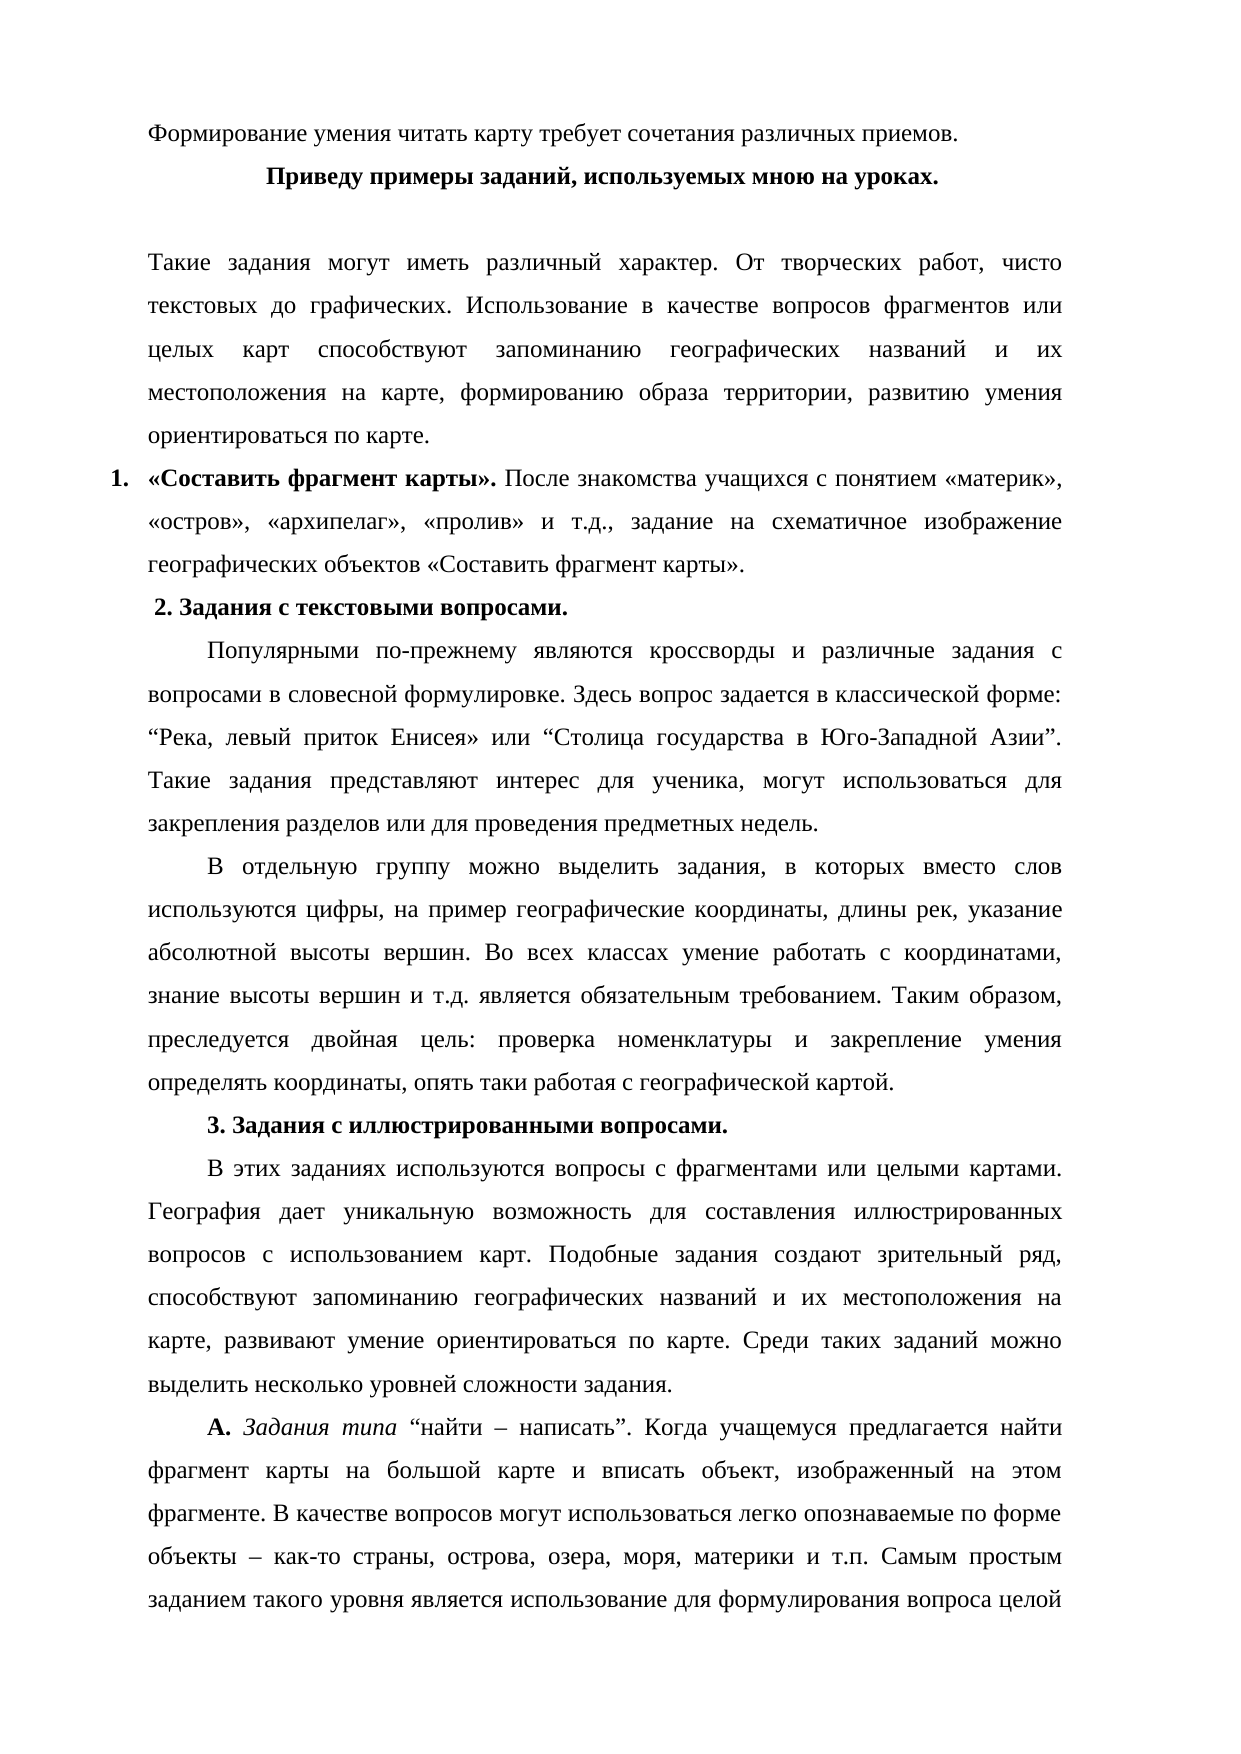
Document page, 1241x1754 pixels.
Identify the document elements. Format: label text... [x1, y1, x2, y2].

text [148, 1412, 1063, 1613]
text В отдельную группу можно выделить задания, в которых вместо слов используются цифры, на пример географические координаты, длины рек, указание абсолютной высоты вершин. Во всех классах умение работать с координатами, знание высоты вершин и т.д. является обязательным требованием. Таким образом, преследуется двойная цель: проверка номенклатуры и закрепление умения определять координаты, опять таки работая с географической картой. [148, 851, 1063, 1096]
text Формирование умения читать карту требует сочетания различных приемов. [148, 118, 1063, 147]
text Приведу примеры заданий, используемых мною на уроках. [266, 161, 1063, 190]
text 3. Задания с иллюстрированными вопросами. [148, 1110, 1063, 1139]
text В этих заданиях используются вопросы с фрагментами или целыми картами. География дает уникальную возможность для составления иллюстрированных вопросов с использованием карт. Подобные задания создают зрительный ряд, способствуют запоминанию географических названий и их местоположения на карте, развивают умение ориентироваться по карте. Среди таких заданий можно выделить несколько уровней сложности задания. [148, 1153, 1063, 1397]
text Такие задания могут иметь различный характер. От творческих работ, чисто текстовых до графических. Использование в качестве вопросов фрагментов или целых карт способствуют запоминанию географических названий и их местоположения на карте, формированию образа территории, развитию умения ориентироваться по карте. [148, 247, 1063, 449]
text 2. Задания с текстовыми вопросами. [148, 592, 1063, 621]
list «Составить фрагмент карты». После знакомства учащихся с понятием «материк», «остров», «архипелаг», «пролив» и т.д., задание на схематичное изображение географических объектов «Составить фрагмент карты». [110, 463, 1063, 578]
text Популярными по-прежнему являются кроссворды и различные задания с вопросами в словесной формулировке. Здесь вопрос задается в классической форме: “Река, левый приток Енисея» или “Столица государства в Юго-Западной Азии”. Такие задания представляют интерес для ученика, могут использоваться для закрепления разделов или для проведения предметных недель. [148, 636, 1063, 837]
